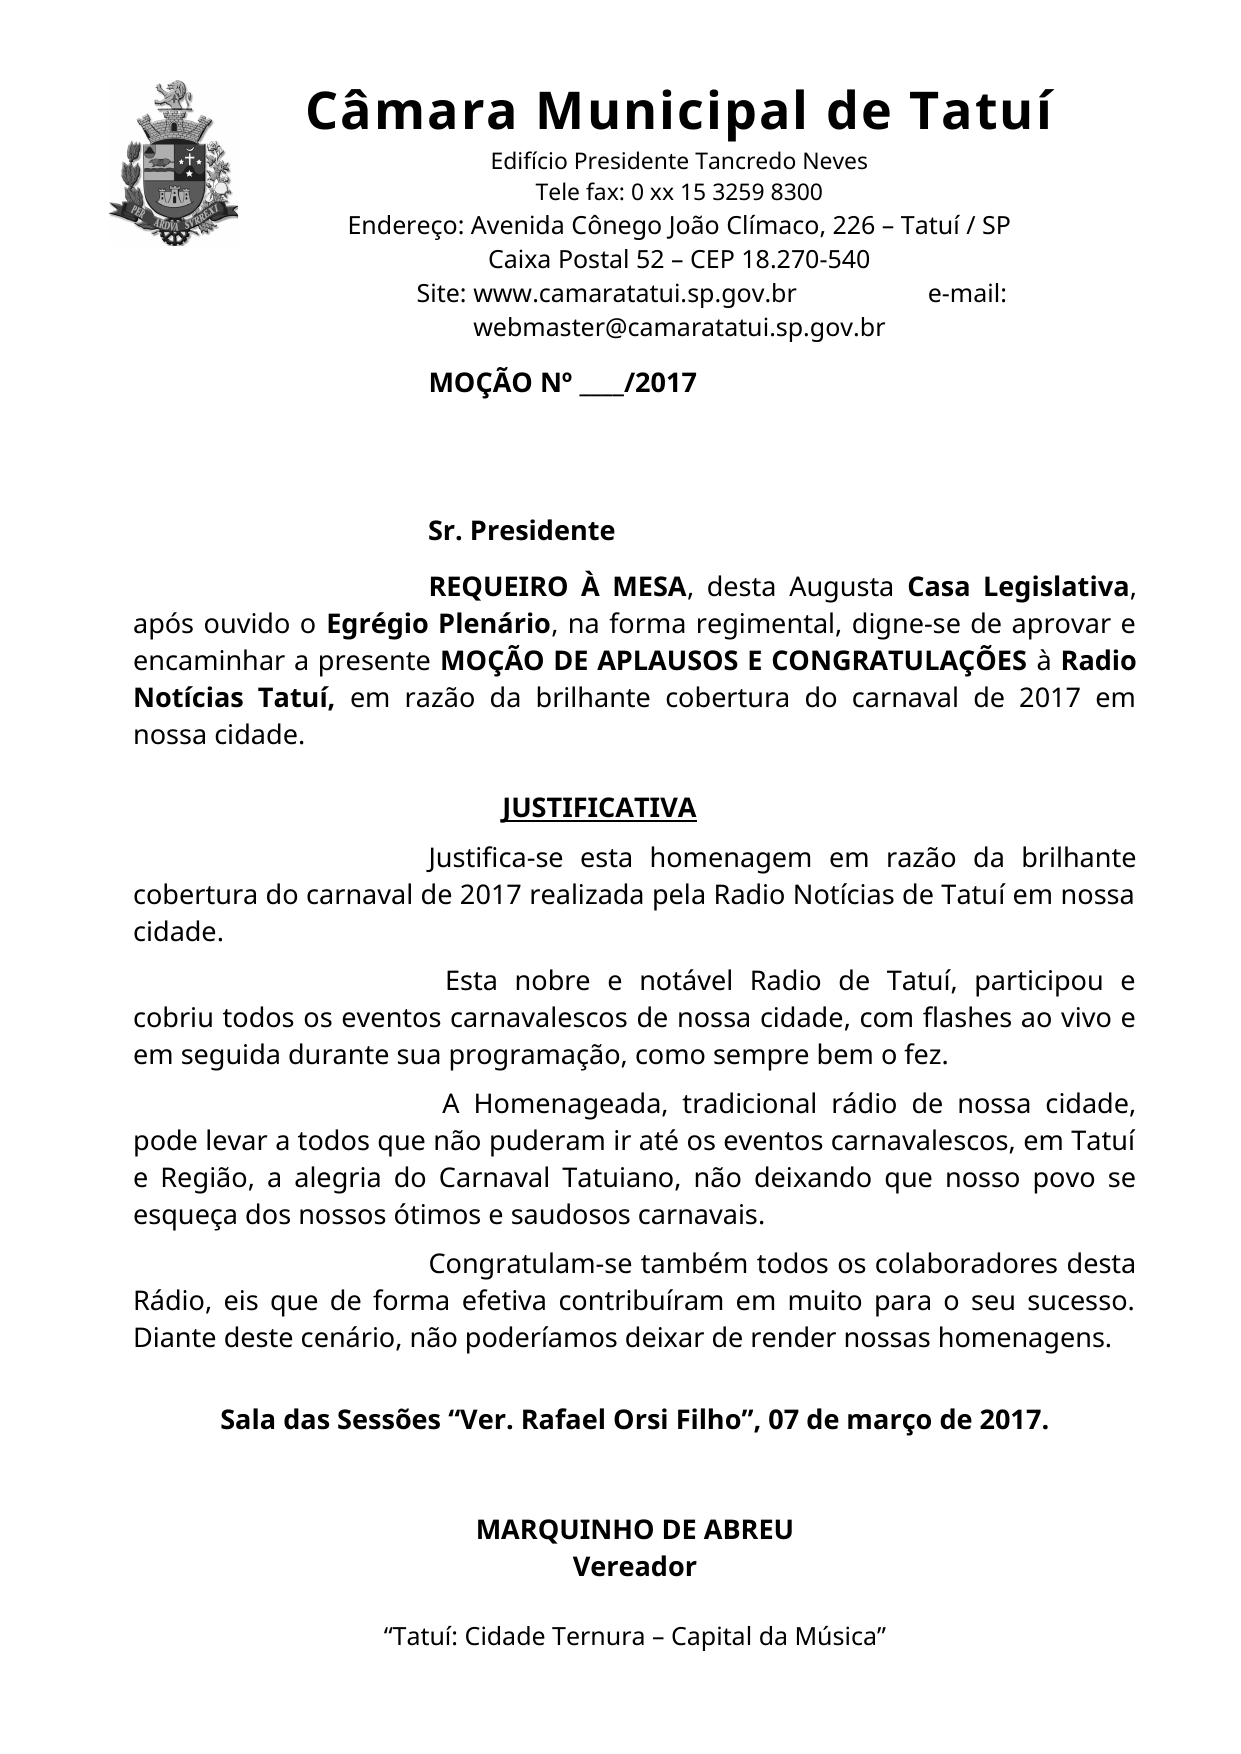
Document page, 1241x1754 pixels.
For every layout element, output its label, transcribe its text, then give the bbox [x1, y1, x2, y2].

text Vereador [133, 1548, 1137, 1584]
text REQUEIRO À MESA, desta Augusta Casa Legislativa, após ouvido o Egrégio Plenário, na forma regimental, digne-se de aprovar e encaminhar a presente MOÇÃO DE APLAUSOS E CONGRATULAÇÕES à Radio Notícias Tatuí, em razão da brilhante cobertura do carnaval de 2017 em nossa cidade. [133, 568, 1137, 752]
text Congratulam-se também todos os colaboradores desta Rádio, eis que de forma efetiva contribuíram em muito para o seu sucesso. Diante deste cenário, não poderíamos deixar de render nossas homenagens. [133, 1244, 1137, 1355]
text JUSTIFICATIVA [428, 789, 1137, 826]
text A Homenageada, tradicional rádio de nossa cidade, pode levar a todos que não puderam ir até os eventos carnavalescos, em Tatuí e Região, a alegria do Carnaval Tatuiano, não deixando que nosso povo se esqueça dos nossos ótimos e saudosos carnavais. [133, 1084, 1137, 1232]
text Esta nobre e notável Radio de Tatuí, participou e cobriu todos os eventos carnavalescos de nossa cidade, com flashes ao vivo e em seguida durante sua programação, como sempre bem o fez. [133, 961, 1137, 1072]
subtitle Sr. Presidente [354, 511, 1137, 548]
title MOÇÃO Nº ____/2017 [133, 363, 1137, 400]
text Sala das Sessões “Ver. Rafael Orsi Filho”, 07 de março de 2017. [133, 1400, 1137, 1437]
text MARQUINHO DE ABREU [133, 1511, 1137, 1548]
text Justifica-se esta homenagem em razão da brilhante cobertura do carnaval de 2017 realizada pela Radio Notícias de Tatuí em nossa cidade. [133, 838, 1137, 949]
